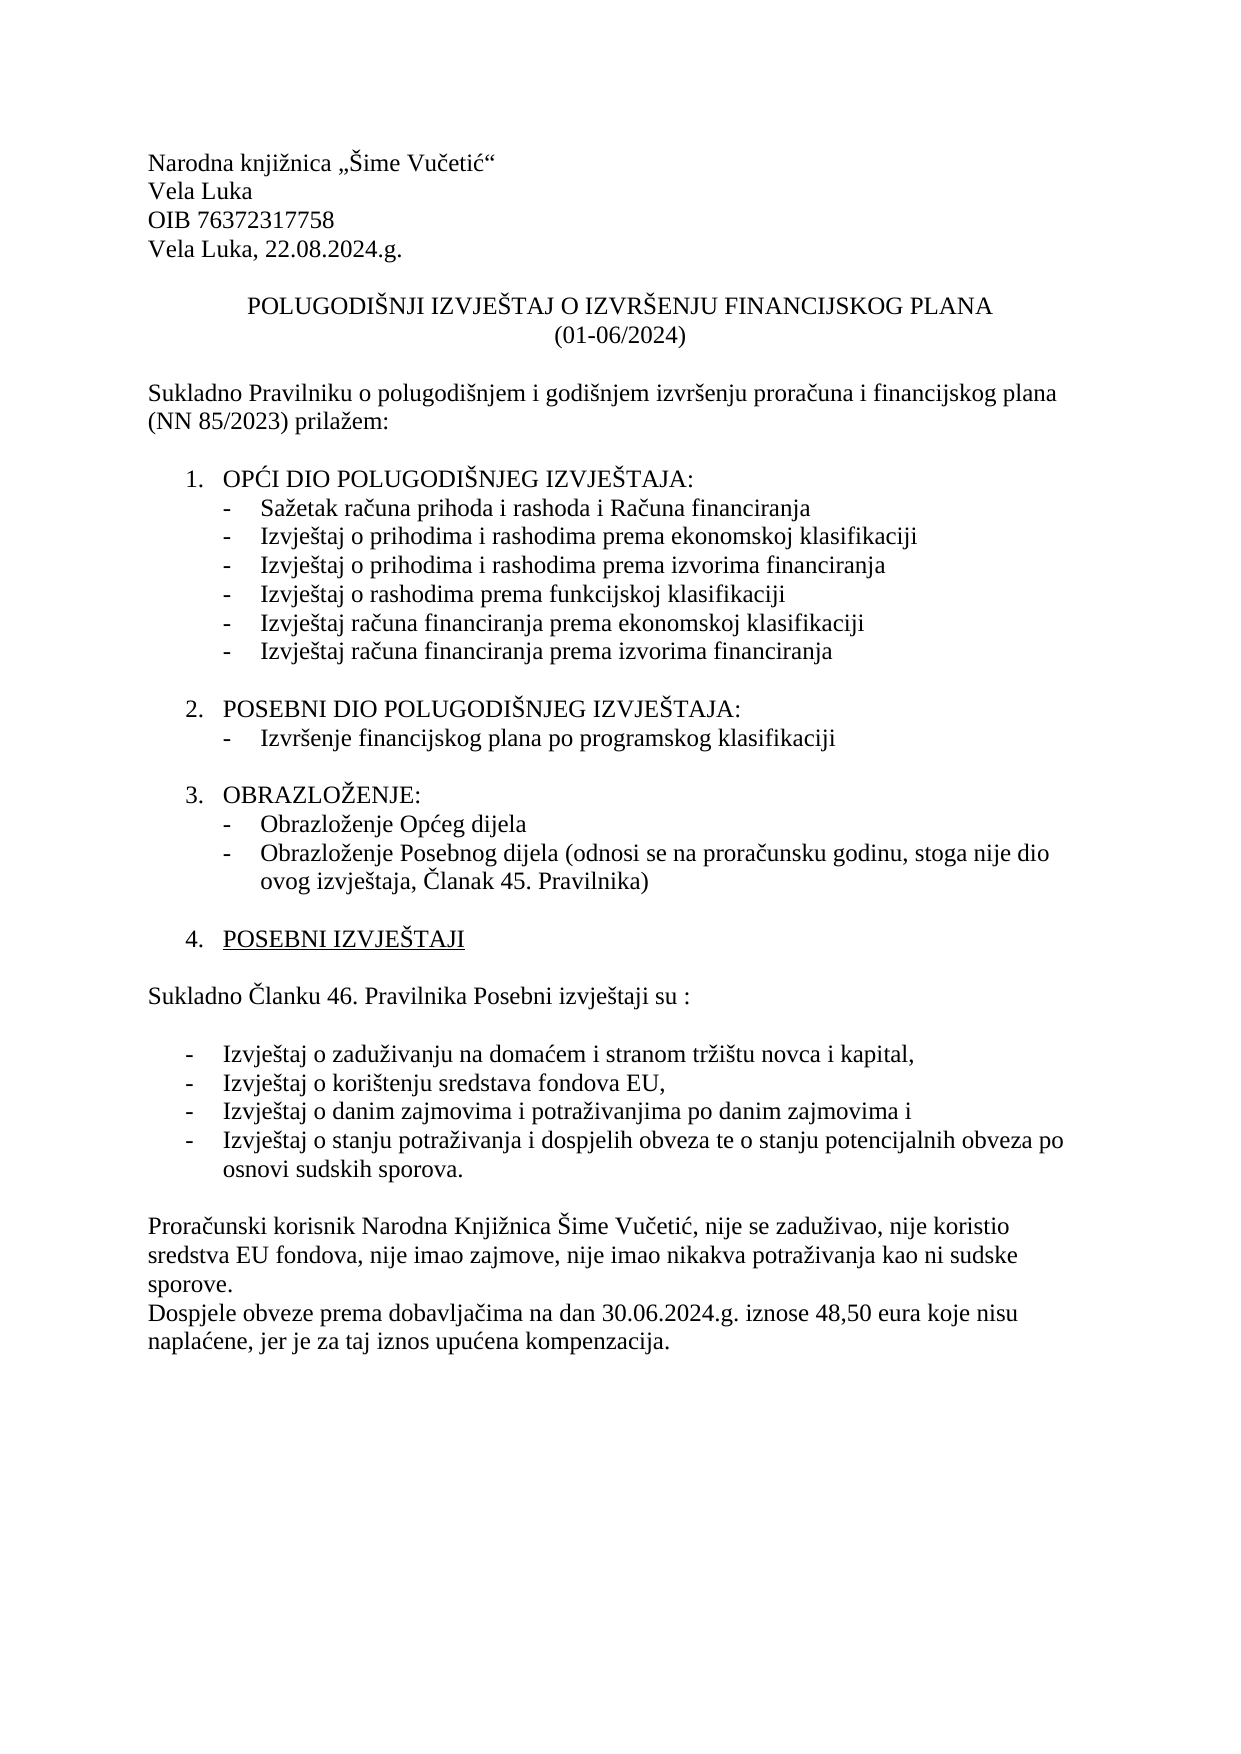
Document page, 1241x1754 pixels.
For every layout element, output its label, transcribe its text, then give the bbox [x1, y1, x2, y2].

list Izvještaj o korištenju sredstava fondova EU, [185, 1068, 1093, 1096]
list Izvještaj računa financiranja prema izvorima financiranja [223, 636, 1093, 665]
text Dospjele obveze prema dobavljačima na dan 30.06.2024.g. iznose 48,50 eura koje nisu naplaćene, jer je za taj iznos upućena kompenzacija. [148, 1298, 1093, 1355]
list Sažetak računa prihoda i rashoda i Računa financiranja [223, 493, 1093, 521]
list OPĆI DIO POLUGODIŠNJEG IZVJEŠTAJA: [185, 464, 1093, 493]
list OBRAZLOŽENJE: [185, 780, 1093, 809]
list Izvještaj o zaduživanju na domaćem i stranom tržištu novca i kapital, [185, 1039, 1093, 1068]
text Proračunski korisnik Narodna Knjižnica Šime Vučetić, nije se zaduživao, nije koristio sredstva EU fondova, nije imao zajmove, nije imao nikakva potraživanja kao ni sudske sporove. [148, 1211, 1093, 1298]
text POLUGODIŠNJI IZVJEŠTAJ O IZVRŠENJU FINANCIJSKOG PLANA [148, 291, 1093, 320]
text Sukladno Članku 46. Pravilnika Posebni izvještaji su : [148, 981, 1093, 1010]
text Sukladno Pravilniku o polugodišnjem i godišnjem izvršenju proračuna i financijskog plana (NN 85/2023) prilažem: [148, 378, 1093, 435]
list Obrazloženje Općeg dijela [223, 809, 1093, 838]
list Izvještaj o danim zajmovima i potraživanjima po danim zajmovima i [185, 1096, 1093, 1125]
list Izvještaj o rashodima prema funkcijskoj klasifikaciji [223, 579, 1093, 608]
text (01-06/2024) [148, 320, 1093, 349]
text Narodna knjižnica „Šime Vučetić“ [148, 148, 1093, 176]
list Izvještaj o prihodima i rashodima prema ekonomskoj klasifikaciji [223, 521, 1093, 550]
list Izvještaj o prihodima i rashodima prema izvorima financiranja [223, 550, 1093, 579]
list Izvještaj računa financiranja prema ekonomskoj klasifikaciji [223, 608, 1093, 636]
list Obrazloženje Posebnog dijela (odnosi se na proračunsku godinu, stoga nije dio ovog izvještaja, Članak 45. Pravilnika) [223, 838, 1093, 895]
text OIB 76372317758 [148, 205, 1093, 234]
text Vela Luka [148, 176, 1093, 205]
list POSEBNI DIO POLUGODIŠNJEG IZVJEŠTAJA: [185, 694, 1093, 723]
list POSEBNI IZVJEŠTAJI [185, 924, 1093, 953]
list Izvršenje financijskog plana po programskog klasifikaciji [223, 723, 1093, 751]
text Vela Luka, 22.08.2024.g. [148, 234, 1093, 263]
list Izvještaj o stanju potraživanja i dospjelih obveza te o stanju potencijalnih obveza po osnovi sudskih sporova. [185, 1125, 1093, 1183]
